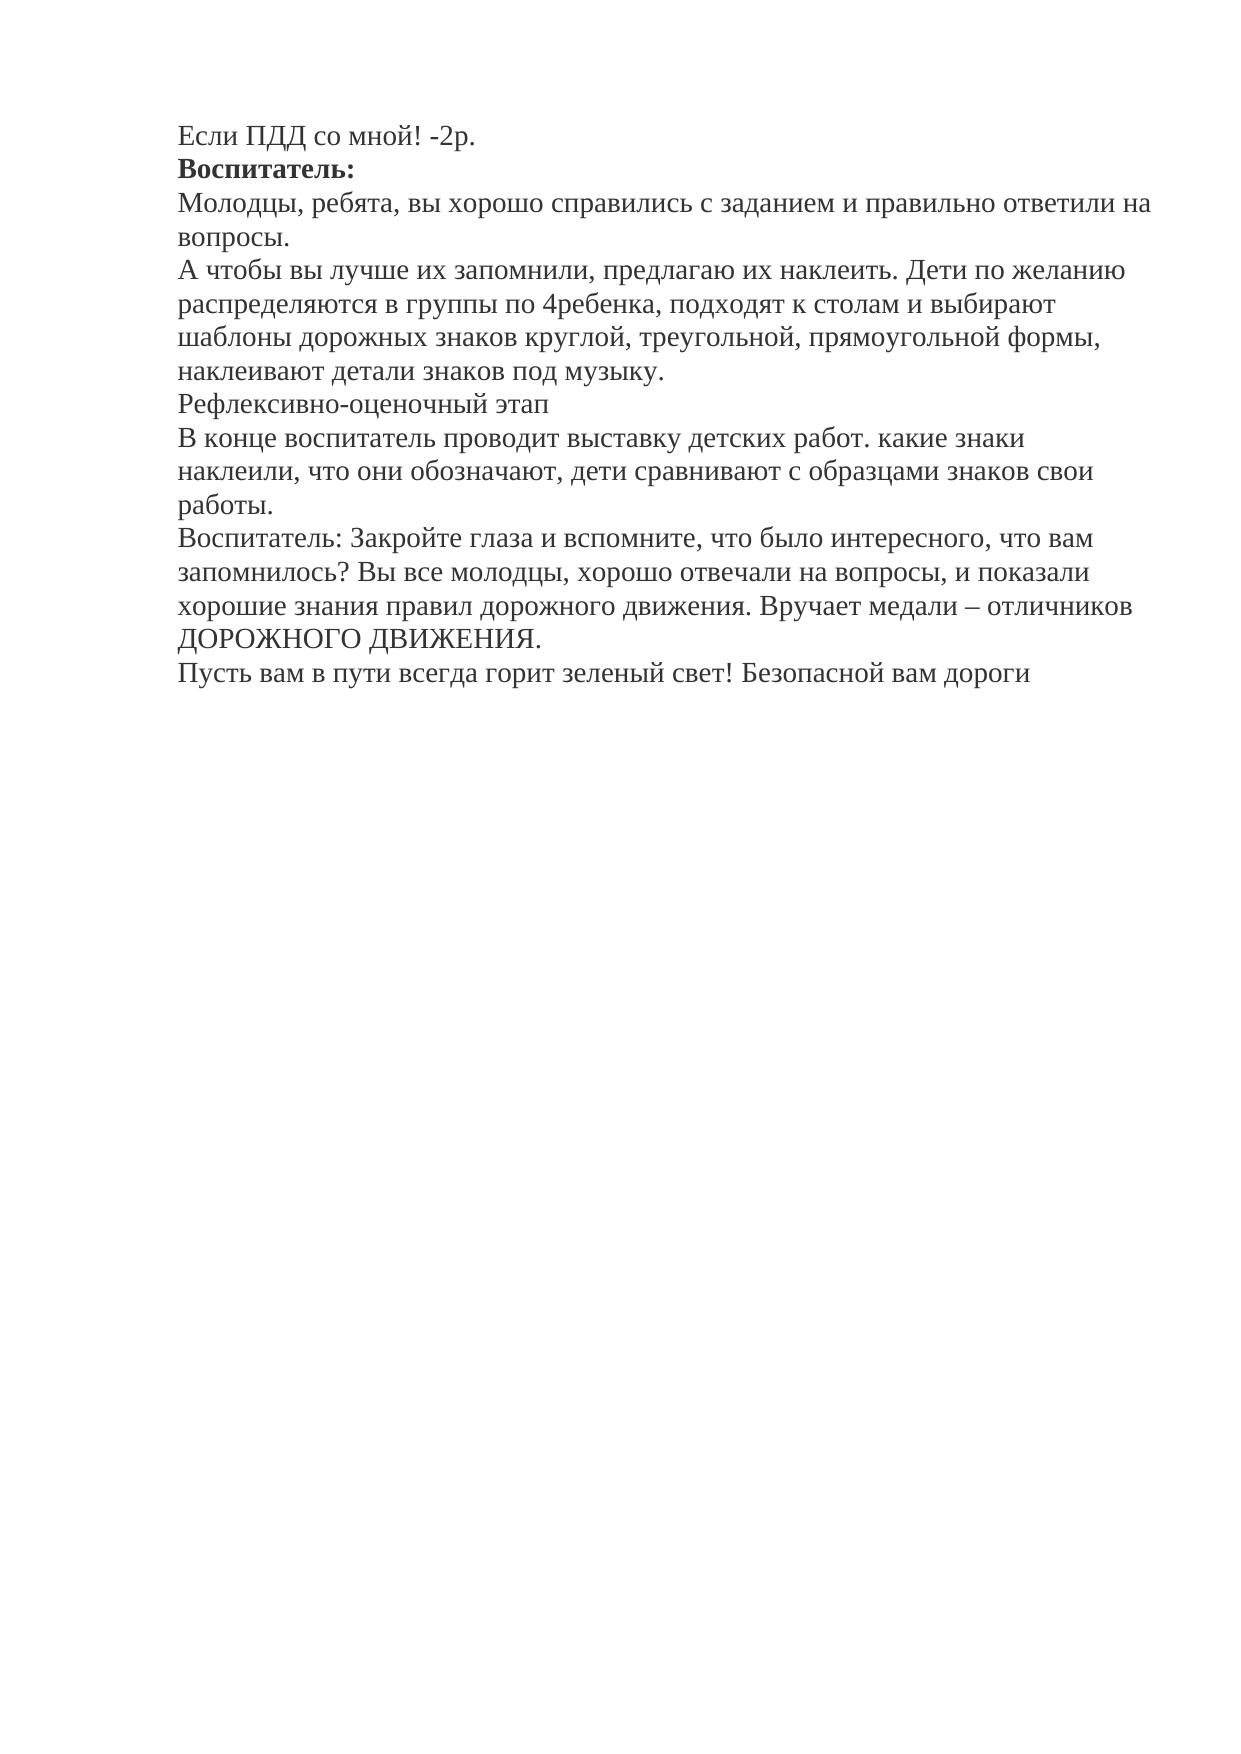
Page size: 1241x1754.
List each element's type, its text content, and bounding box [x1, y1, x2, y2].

text Пусть вам в пути всегда горит зеленый свет! Безопасной вам дороги [177, 655, 1152, 688]
text Рефлексивно-оценочный этап [177, 386, 1152, 420]
text В конце воспитатель проводит выставку детских работ. какие знаки наклеили, что они обозначают, дети сравнивают с образцами знаков свои работы. [177, 420, 1152, 521]
text Если ПДД со мной! -2р. [177, 118, 1152, 152]
text Воспитатель: [177, 152, 1152, 185]
text Молодцы, ребята, вы хорошо справились с заданием и правильно ответили на вопросы. [177, 185, 1152, 252]
text Воспитатель: Закройте глаза и вспомните, что было интересного, что вам запомнилось? Вы все молодцы, хорошо отвечали на вопросы, и показали хорошие знания правил дорожного движения. Вручает медали – отличников ДОРОЖНОГО ДВИЖЕНИЯ. [177, 521, 1152, 655]
text А чтобы вы лучше их запомнили, предлагаю их наклеить. Дети по желанию распределяются в группы по 4ребенка, подходят к столам и выбирают шаблоны дорожных знаков круглой, треугольной, прямоугольной формы, наклеивают детали знаков под музыку. [177, 252, 1152, 386]
